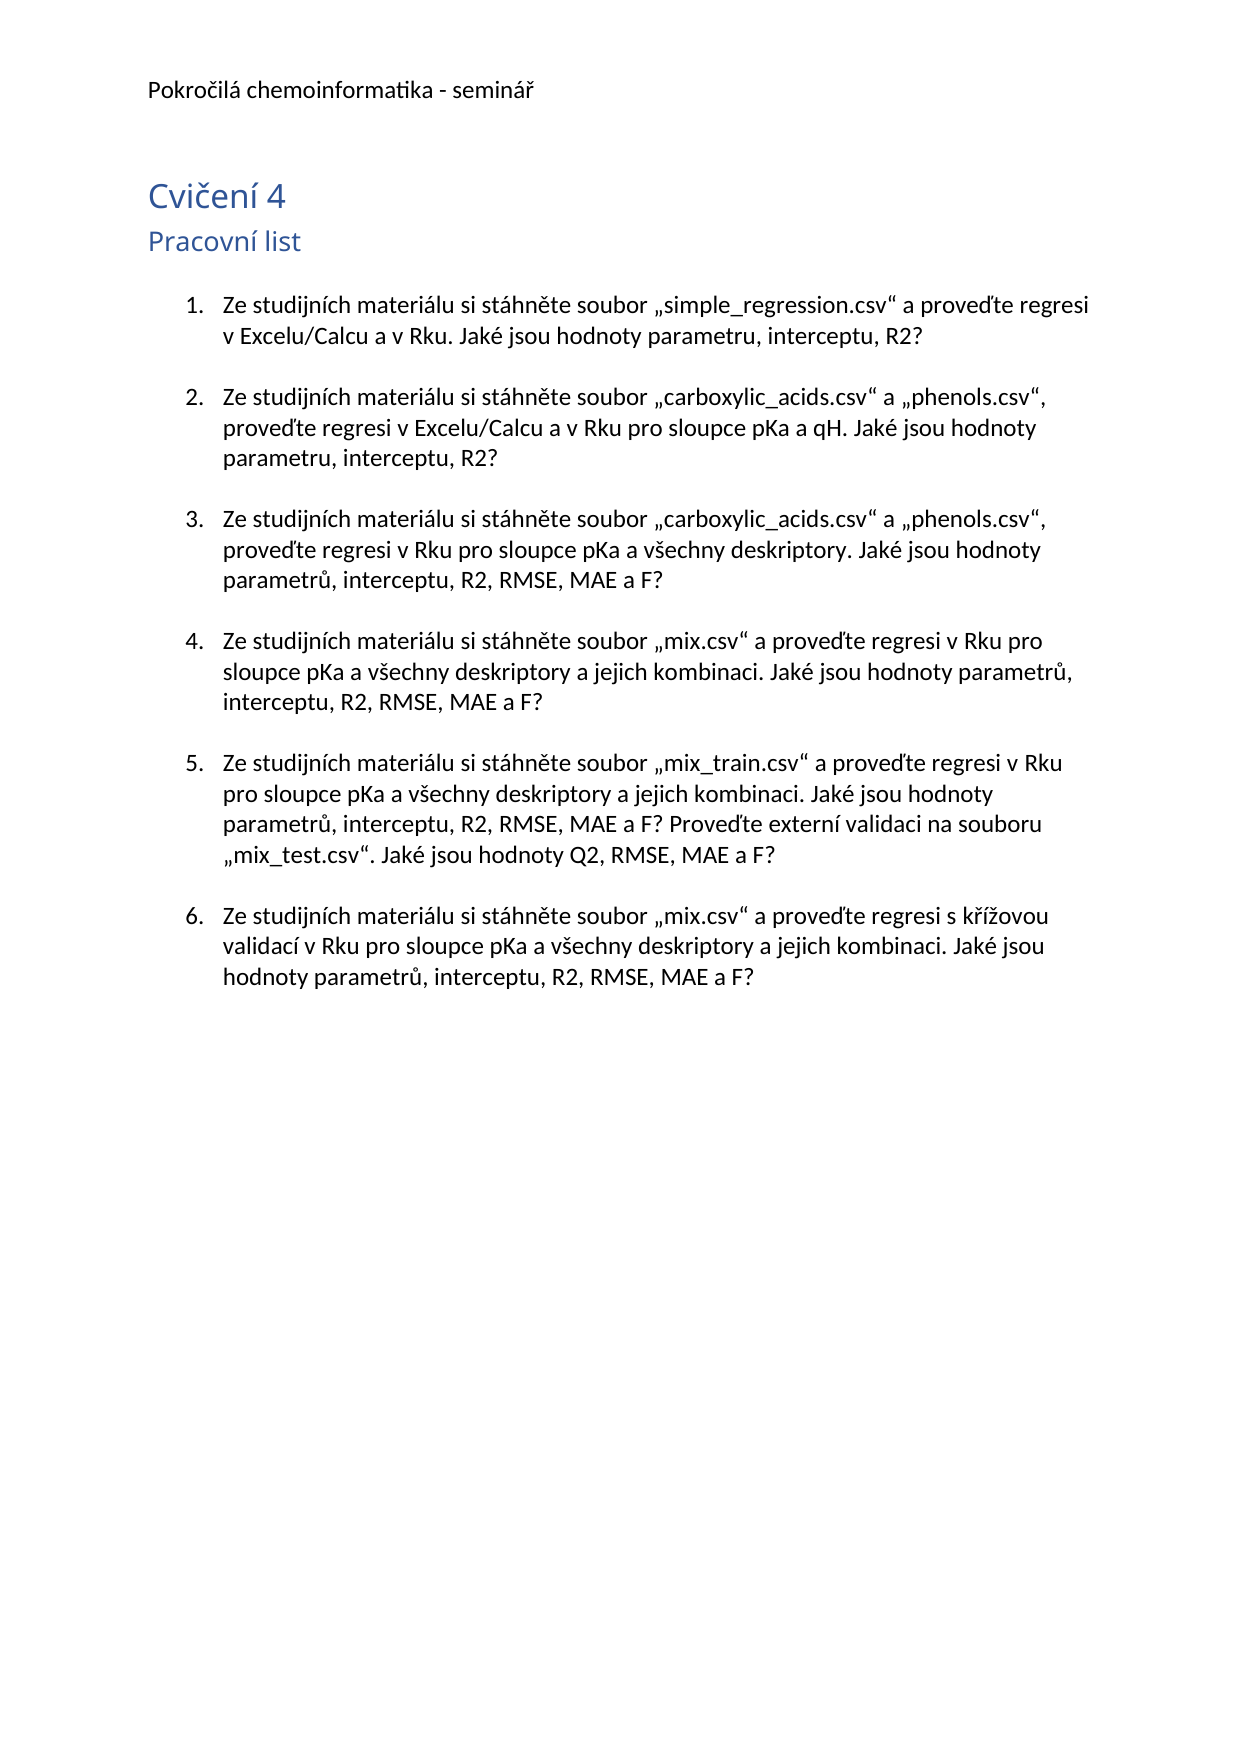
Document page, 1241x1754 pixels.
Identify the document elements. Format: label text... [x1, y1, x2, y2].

list Ze studijních materiálu si stáhněte soubor „carboxylic_acids.csv“ a „phenols.csv“, proveďte regresi v Rku pro sloupce pKa a všechny deskriptory. Jaké jsou hodnoty parametrů, interceptu, R2, RMSE, MAE a F? [185, 503, 1093, 595]
list Ze studijních materiálu si stáhněte soubor „carboxylic_acids.csv“ a „phenols.csv“, proveďte regresi v Excelu/Calcu a v Rku pro sloupce pKa a qH. Jaké jsou hodnoty parametru, interceptu, R2? [185, 381, 1093, 473]
subtitle Cvičení 4 [148, 173, 1093, 218]
list Ze studijních materiálu si stáhněte soubor „simple_regression.csv“ a proveďte regresi v Excelu/Calcu a v Rku. Jaké jsou hodnoty parametru, interceptu, R2? [185, 289, 1093, 351]
list Ze studijních materiálu si stáhněte soubor „mix.csv“ a proveďte regresi v Rku pro sloupce pKa a všechny deskriptory a jejich kombinaci. Jaké jsou hodnoty parametrů, interceptu, R2, RMSE, MAE a F? [185, 625, 1093, 717]
subtitle Pracovní list [148, 222, 1093, 259]
list Ze studijních materiálu si stáhněte soubor „mix_train.csv“ a proveďte regresi v Rku pro sloupce pKa a všechny deskriptory a jejich kombinaci. Jaké jsou hodnoty parametrů, interceptu, R2, RMSE, MAE a F? Proveďte externí validaci na souboru „mix_test.csv“. Jaké jsou hodnoty Q2, RMSE, MAE a F? [185, 747, 1093, 869]
list Ze studijních materiálu si stáhněte soubor „mix.csv“ a proveďte regresi s křížovou validací v Rku pro sloupce pKa a všechny deskriptory a jejich kombinaci. Jaké jsou hodnoty parametrů, interceptu, R2, RMSE, MAE a F? [185, 900, 1093, 1114]
